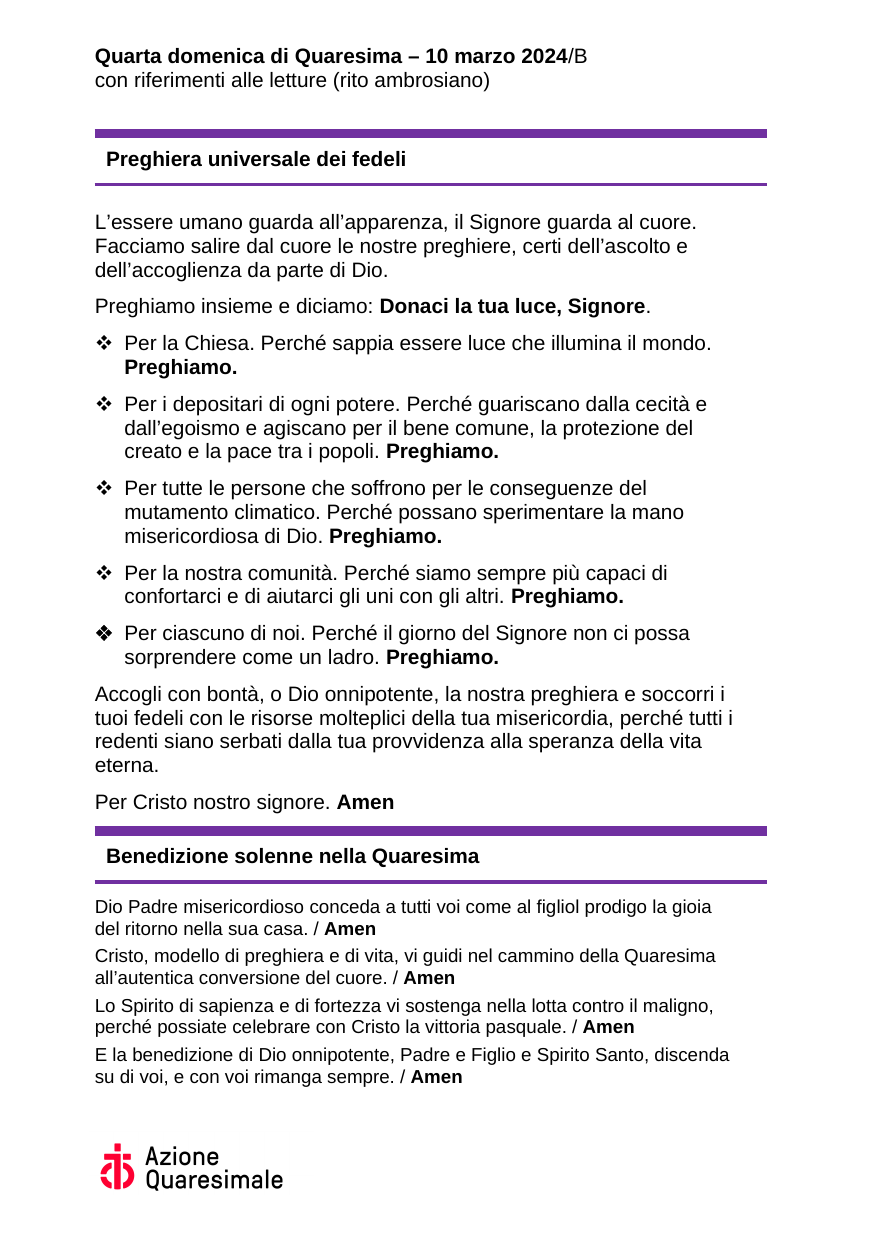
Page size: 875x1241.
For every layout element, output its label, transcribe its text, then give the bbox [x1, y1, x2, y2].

text Dio Padre misericordioso conceda a tutti voi come al figliol prodigo la gioia del ritorno nella sua casa. / Amen [94, 896, 729, 939]
text E la benedizione di Dio onnipotente, Padre e Figlio e Spirito Santo, discenda su di voi, e con voi rimanga sempre. / Amen [94, 1044, 744, 1087]
list Per i depositari di ogni potere. Perché guariscano dalla cecità e dall’egoismo e agiscano per il bene comune, la protezione del creato e la pace tra i popoli. Preghiamo. [94, 391, 744, 463]
text Preghiamo insieme e diciamo: Donaci la tua luce, Signore. [94, 294, 744, 318]
list Per ciascuno di noi. Perché il giorno del Signore non ci possa sorprendere come un ladro. Preghiamo. [94, 621, 744, 669]
list Per tutte le persone che soffrono per le conseguenze del mutamento climatico. Perché possano sperimentare la mano misericordiosa di Dio. Preghiamo. [94, 476, 744, 548]
list Per la nostra comunità. Perché siamo sempre più capaci di confortarci e di aiutarci gli uni con gli altri. Preghiamo. [94, 560, 744, 608]
text L’essere umano guarda all’apparenza, il Signore guarda al cuore. Facciamo salire dal cuore le nostre preghiere, certi dell’ascolto e dell’accoglienza da parte di Dio. [94, 210, 744, 282]
table_header Benedizione solenne nella Quaresima [95, 836, 767, 880]
picture [88, 1131, 315, 1195]
text con riferimenti alle letture (rito ambrosiano) [94, 68, 768, 92]
text Accogli con bontà, o Dio onnipotente, la nostra preghiera e soccorri i tuoi fedeli con le risorse molteplici della tua misericordia, perché tutti i redenti siano serbati dalla tua provvidenza alla speranza della vita eterna. [94, 681, 744, 777]
text Per Cristo nostro signore. Amen [94, 790, 744, 814]
text Cristo, modello di preghiera e di vita, vi guidi nel cammino della Quaresima all’autentica conversione del cuore. / Amen [94, 945, 732, 988]
table_header Preghiera universale dei fedeli [95, 138, 767, 183]
list Per la Chiesa. Perché sappia essere luce che illumina il mondo. Preghiamo. [94, 331, 744, 379]
text Lo Spirito di sapienza e di fortezza vi sostenga nella lotta contro il maligno, perché possiate celebrare con Cristo la vittoria pasquale. / Amen [94, 995, 732, 1038]
text Quarta domenica di Quaresima – 10 marzo 2024/B [94, 44, 768, 68]
